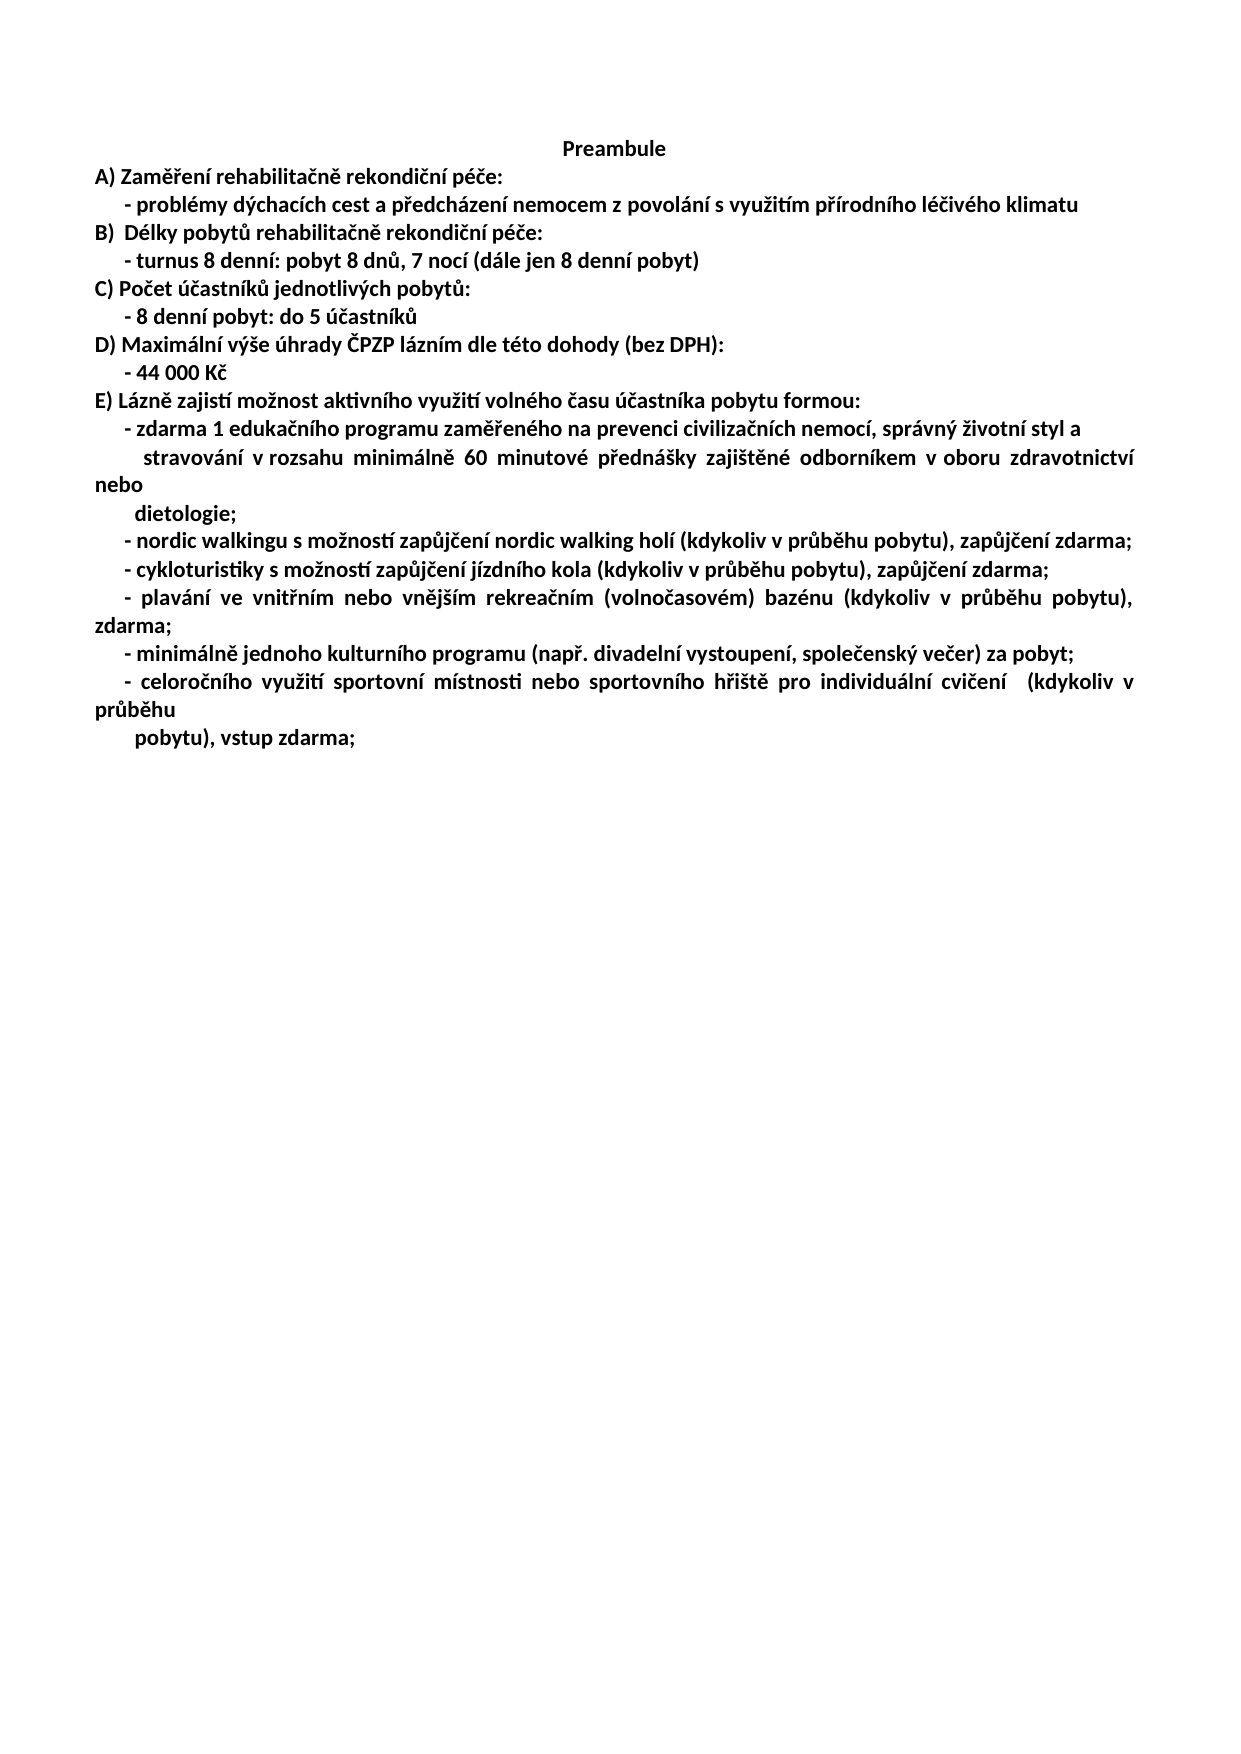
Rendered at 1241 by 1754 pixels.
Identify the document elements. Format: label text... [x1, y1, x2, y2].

text - 8 denní pobyt: do 5 účastníků [94, 302, 1134, 331]
text dietologie; [94, 499, 1134, 527]
text Preambule [94, 134, 1134, 162]
text - plavání ve vnitřním nebo vnějším rekreačním (volnočasovém) bazénu (kdykoliv v průběhu pobytu), zdarma; [94, 583, 1134, 639]
text B) Délky pobytů rehabilitačně rekondiční péče: [94, 218, 1134, 246]
text E) Lázně zajistí možnost aktivního využití volného času účastníka pobytu formou: [94, 387, 1134, 414]
text - minimálně jednoho kulturního programu (např. divadelní vystoupení, společenský večer) za pobyt; [94, 639, 1134, 667]
text - celoročního využití sportovní místnosti nebo sportovního hřiště pro individuální cvičení (kdykoliv v průběhu [94, 667, 1134, 723]
text C) Počet účastníků jednotlivých pobytů: [94, 274, 1134, 302]
text - nordic walkingu s možností zapůjčení nordic walking holí (kdykoliv v průběhu pobytu), zapůjčení zdarma; [94, 527, 1134, 555]
text pobytu), vstup zdarma; [94, 723, 1134, 751]
text - 44 000 Kč [94, 358, 1134, 387]
text - turnus 8 denní: pobyt 8 dnů, 7 nocí (dále jen 8 denní pobyt) [94, 246, 1134, 274]
text A) Zaměření rehabilitačně rekondiční péče: [94, 162, 1134, 190]
text stravování v rozsahu minimálně 60 minutové přednášky zajištěné odborníkem v oboru zdravotnictví nebo [94, 443, 1134, 499]
text - cykloturistiky s možností zapůjčení jízdního kola (kdykoliv v průběhu pobytu), zapůjčení zdarma; [94, 555, 1134, 583]
text D) Maximální výše úhrady ČPZP lázním dle této dohody (bez DPH): [94, 331, 1134, 358]
text - problémy dýchacích cest a předcházení nemocem z povolání s využitím přírodního léčivého klimatu [124, 190, 1134, 218]
text - zdarma 1 edukačního programu zaměřeného na prevenci civilizačních nemocí, správný životní styl a [94, 414, 1134, 443]
